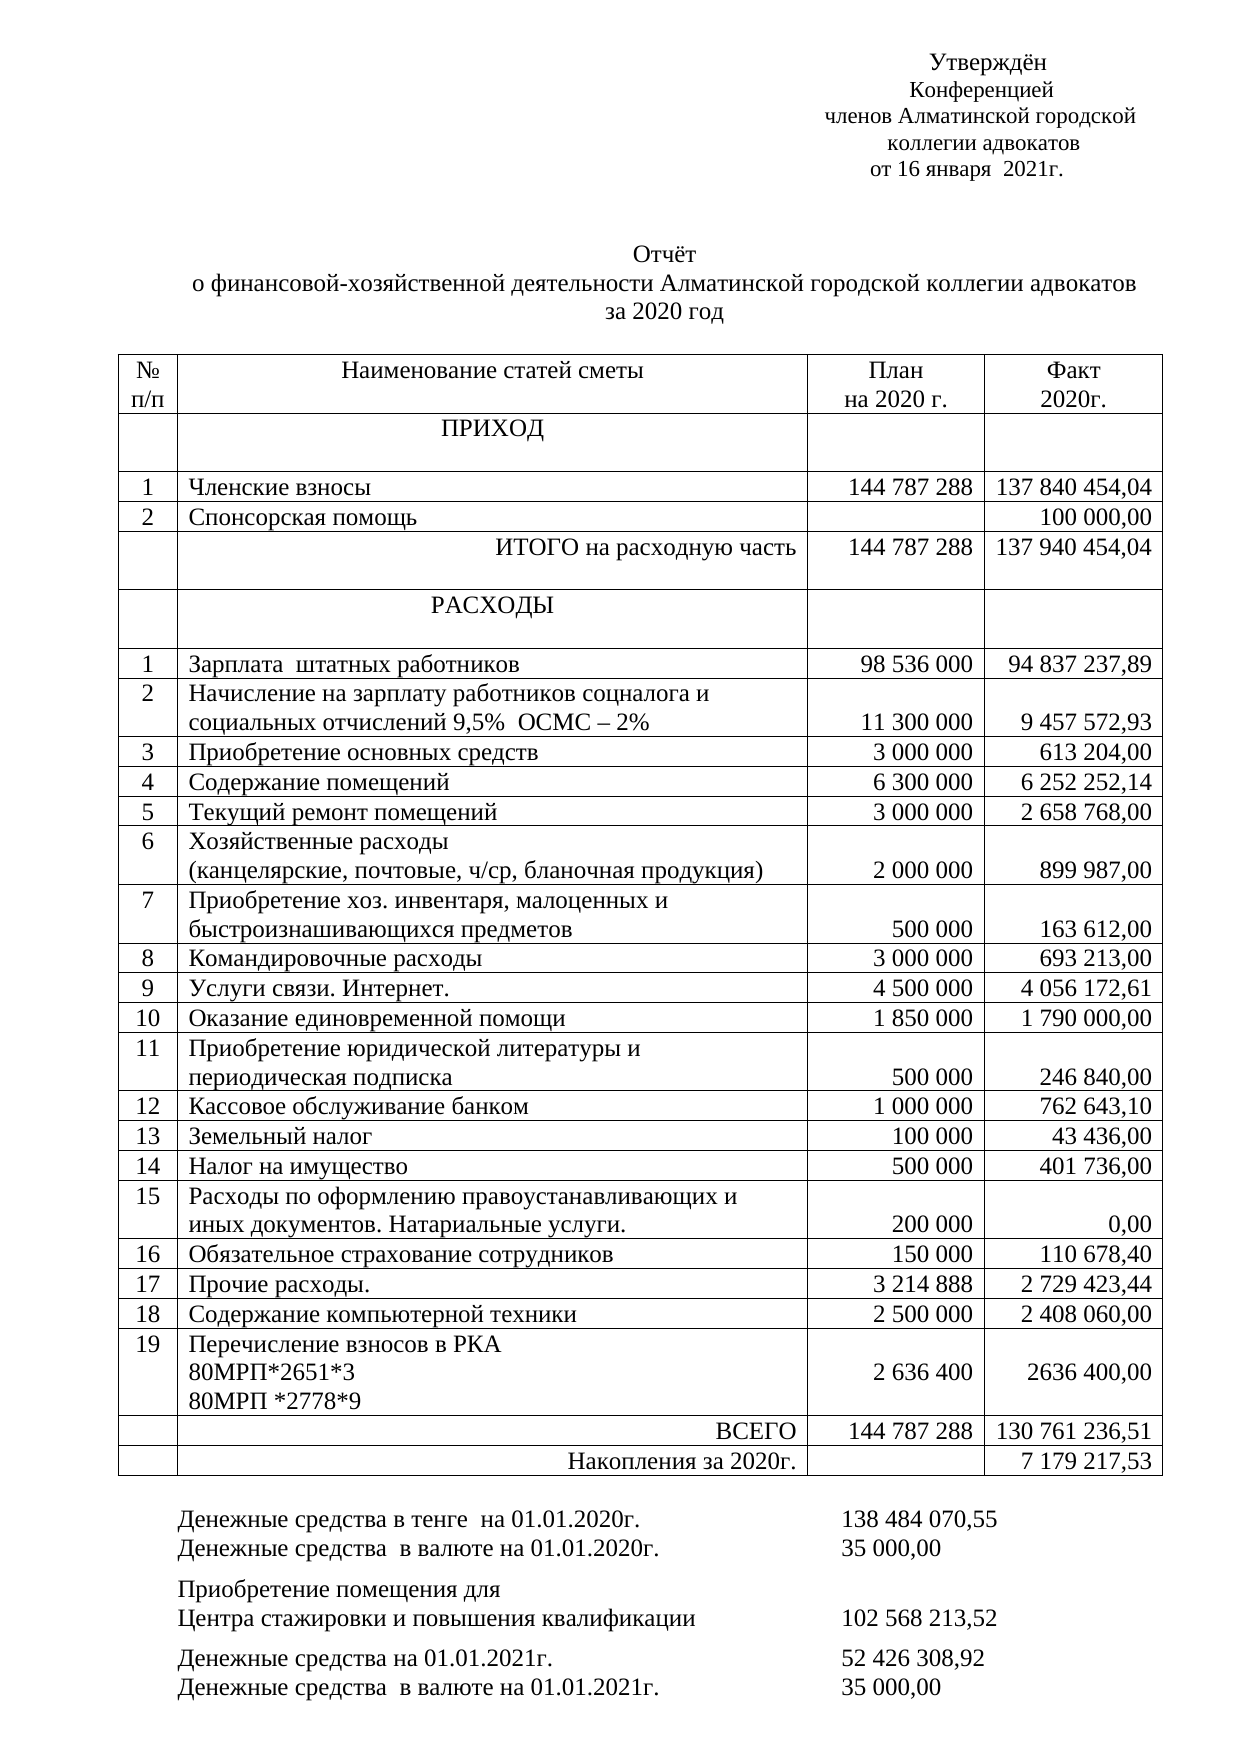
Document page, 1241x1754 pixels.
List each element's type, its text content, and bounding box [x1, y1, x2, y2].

table_cell 3 000 000 [808, 944, 984, 972]
table_cell 2 658 768,00 [985, 797, 1162, 825]
text Денежные средства в валюте на 01.01.2020г. 35 000,00 [177, 1533, 1152, 1562]
table_cell 3 214 888 [808, 1269, 984, 1298]
table_cell 110 678,40 [985, 1239, 1162, 1268]
table_cell 15 [119, 1181, 177, 1238]
table_cell 6 [119, 826, 177, 884]
table_cell 8 [119, 944, 177, 972]
table_cell 14 [119, 1151, 177, 1180]
table_cell Приобретение хоз. инвентаря, малоценных и быстроизнашивающихся предметов [178, 885, 807, 942]
table_cell 98 536 000 [808, 649, 984, 677]
table_cell 130 761 236,51 [985, 1416, 1162, 1445]
table_cell [119, 532, 177, 589]
table_cell 9 [119, 973, 177, 1002]
table_cell 18 [119, 1299, 177, 1328]
table_cell 1 790 000,00 [985, 1003, 1162, 1032]
table_cell 144 787 288 [808, 472, 984, 501]
table_cell Спонсорская помощь [178, 502, 807, 531]
table_cell ИТОГО на расходную часть [178, 532, 807, 589]
text Денежные средства в тенге на 01.01.2020г. 138 484 070,55 [177, 1504, 1152, 1533]
table_cell [808, 414, 984, 471]
table_cell 1 000 000 [808, 1091, 984, 1120]
table_cell Прочие расходы. [178, 1269, 807, 1298]
table_cell 693 213,00 [985, 944, 1162, 972]
table_cell ВСЕГО [178, 1416, 807, 1445]
table_cell 16 [119, 1239, 177, 1268]
table_cell [119, 1416, 177, 1445]
table_cell 6 300 000 [808, 767, 984, 796]
table_cell [985, 414, 1162, 471]
table_cell 11 300 000 [808, 679, 984, 736]
table_cell 7 179 217,53 [985, 1446, 1162, 1474]
table_header Факт 2020г. [985, 355, 1162, 412]
table_cell 6 252 252,14 [985, 767, 1162, 796]
table_cell 3 000 000 [808, 797, 984, 825]
table_cell 137 940 454,04 [985, 532, 1162, 589]
table_cell [808, 590, 984, 648]
table_cell 150 000 [808, 1239, 984, 1268]
table_cell 5 [119, 797, 177, 825]
table_cell 1 [119, 649, 177, 677]
table_cell 2 500 000 [808, 1299, 984, 1328]
table_cell 144 787 288 [808, 532, 984, 589]
table_cell 2 729 423,44 [985, 1269, 1162, 1298]
table_cell Членские взносы [178, 472, 807, 501]
table_cell 13 [119, 1121, 177, 1150]
table_cell Содержание помещений [178, 767, 807, 796]
table_cell [119, 414, 177, 471]
table_cell 17 [119, 1269, 177, 1298]
table_cell 2 636 400 [808, 1329, 984, 1415]
table_cell 3 [119, 737, 177, 766]
table_cell 7 [119, 885, 177, 942]
table_cell 4 056 172,61 [985, 973, 1162, 1002]
table_cell Обязательное страхование сотрудников [178, 1239, 807, 1268]
table_cell 899 987,00 [985, 826, 1162, 884]
text Отчёт [177, 239, 1152, 268]
table_cell Текущий ремонт помещений [178, 797, 807, 825]
table_cell 500 000 [808, 885, 984, 942]
table_header Наименование статей сметы [178, 355, 807, 412]
text членов Алматинской городской [767, 102, 1152, 129]
table_cell 163 612,00 [985, 885, 1162, 942]
table_cell Хозяйственные расходы (канцелярские, почтовые, ч/ср, бланочная продукция) [178, 826, 807, 884]
table_cell Кассовое обслуживание банком [178, 1091, 807, 1120]
table_cell ПРИХОД [178, 414, 807, 471]
table_cell 9 457 572,93 [985, 679, 1162, 736]
text Конференцией [177, 76, 1152, 102]
table_cell 2 [119, 679, 177, 736]
table_cell 500 000 [808, 1151, 984, 1180]
table_cell 12 [119, 1091, 177, 1120]
table_header План на 2020 г. [808, 355, 984, 412]
table_cell Налог на имущество [178, 1151, 807, 1180]
table_cell 137 840 454,04 [985, 472, 1162, 501]
table_cell 100 000,00 [985, 502, 1162, 531]
table_cell Услуги связи. Интернет. [178, 973, 807, 1002]
table_cell 2 [119, 502, 177, 531]
table_cell 762 643,10 [985, 1091, 1162, 1120]
text за 2020 год [177, 296, 1152, 325]
table_cell Командировочные расходы [178, 944, 807, 972]
table_cell 43 436,00 [985, 1121, 1162, 1150]
text Приобретение помещения для [177, 1574, 1152, 1603]
table_cell 10 [119, 1003, 177, 1032]
text о финансовой-хозяйственной деятельности Алматинской городской коллегии адвокатов [177, 268, 1152, 296]
table_cell 3 000 000 [808, 737, 984, 766]
table_cell Оказание единовременной помощи [178, 1003, 807, 1032]
table_cell [985, 590, 1162, 648]
table_cell 4 [119, 767, 177, 796]
table_cell 1 [119, 472, 177, 501]
table_cell 2636 400,00 [985, 1329, 1162, 1415]
table_cell 4 500 000 [808, 973, 984, 1002]
table_cell Зарплата штатных работников [178, 649, 807, 677]
table_cell 19 [119, 1329, 177, 1415]
table_cell 0,00 [985, 1181, 1162, 1238]
table_cell Приобретение основных средств [178, 737, 807, 766]
text коллегии адвокатов [767, 129, 1152, 155]
table_cell [119, 590, 177, 648]
table_cell 100 000 [808, 1121, 984, 1150]
table_cell Накопления за 2020г. [178, 1446, 807, 1474]
table_cell Содержание компьютерной техники [178, 1299, 807, 1328]
table_cell 94 837 237,89 [985, 649, 1162, 677]
table_cell Приобретение юридической литературы и периодическая подписка [178, 1033, 807, 1090]
table_cell [808, 502, 984, 531]
table_cell Перечисление взносов в РКА 80МРП*2651*3 80МРП *2778*9 [178, 1329, 807, 1415]
table_cell 401 736,00 [985, 1151, 1162, 1180]
table_cell 2 000 000 [808, 826, 984, 884]
table_cell Начисление на зарплату работников соцналога и социальных отчислений 9,5% ОСМС – 2% [178, 679, 807, 736]
table_cell Земельный налог [178, 1121, 807, 1150]
table_cell 1 850 000 [808, 1003, 984, 1032]
table_cell 613 204,00 [985, 737, 1162, 766]
table_cell 2 408 060,00 [985, 1299, 1162, 1328]
text Денежные средства в валюте на 01.01.2021г. 35 000,00 [177, 1672, 1152, 1701]
text Денежные средства на 01.01.2021г. 52 426 308,92 [177, 1643, 1152, 1672]
table_header № п/п [119, 355, 177, 412]
table_cell РАСХОДЫ [178, 590, 807, 648]
table_cell Расходы по оформлению правоустанавливающих и иных документов. Натариальные услуги. [178, 1181, 807, 1238]
text Утверждён [767, 47, 1152, 76]
table_cell 11 [119, 1033, 177, 1090]
table_cell [119, 1446, 177, 1474]
table_cell [808, 1446, 984, 1474]
table_cell 246 840,00 [985, 1033, 1162, 1090]
text от 16 января 2021г. [177, 155, 1152, 181]
table_cell 144 787 288 [808, 1416, 984, 1445]
table_cell 200 000 [808, 1181, 984, 1238]
text Центра стажировки и повышения квалификации 102 568 213,52 [177, 1603, 1152, 1631]
table_cell 500 000 [808, 1033, 984, 1090]
